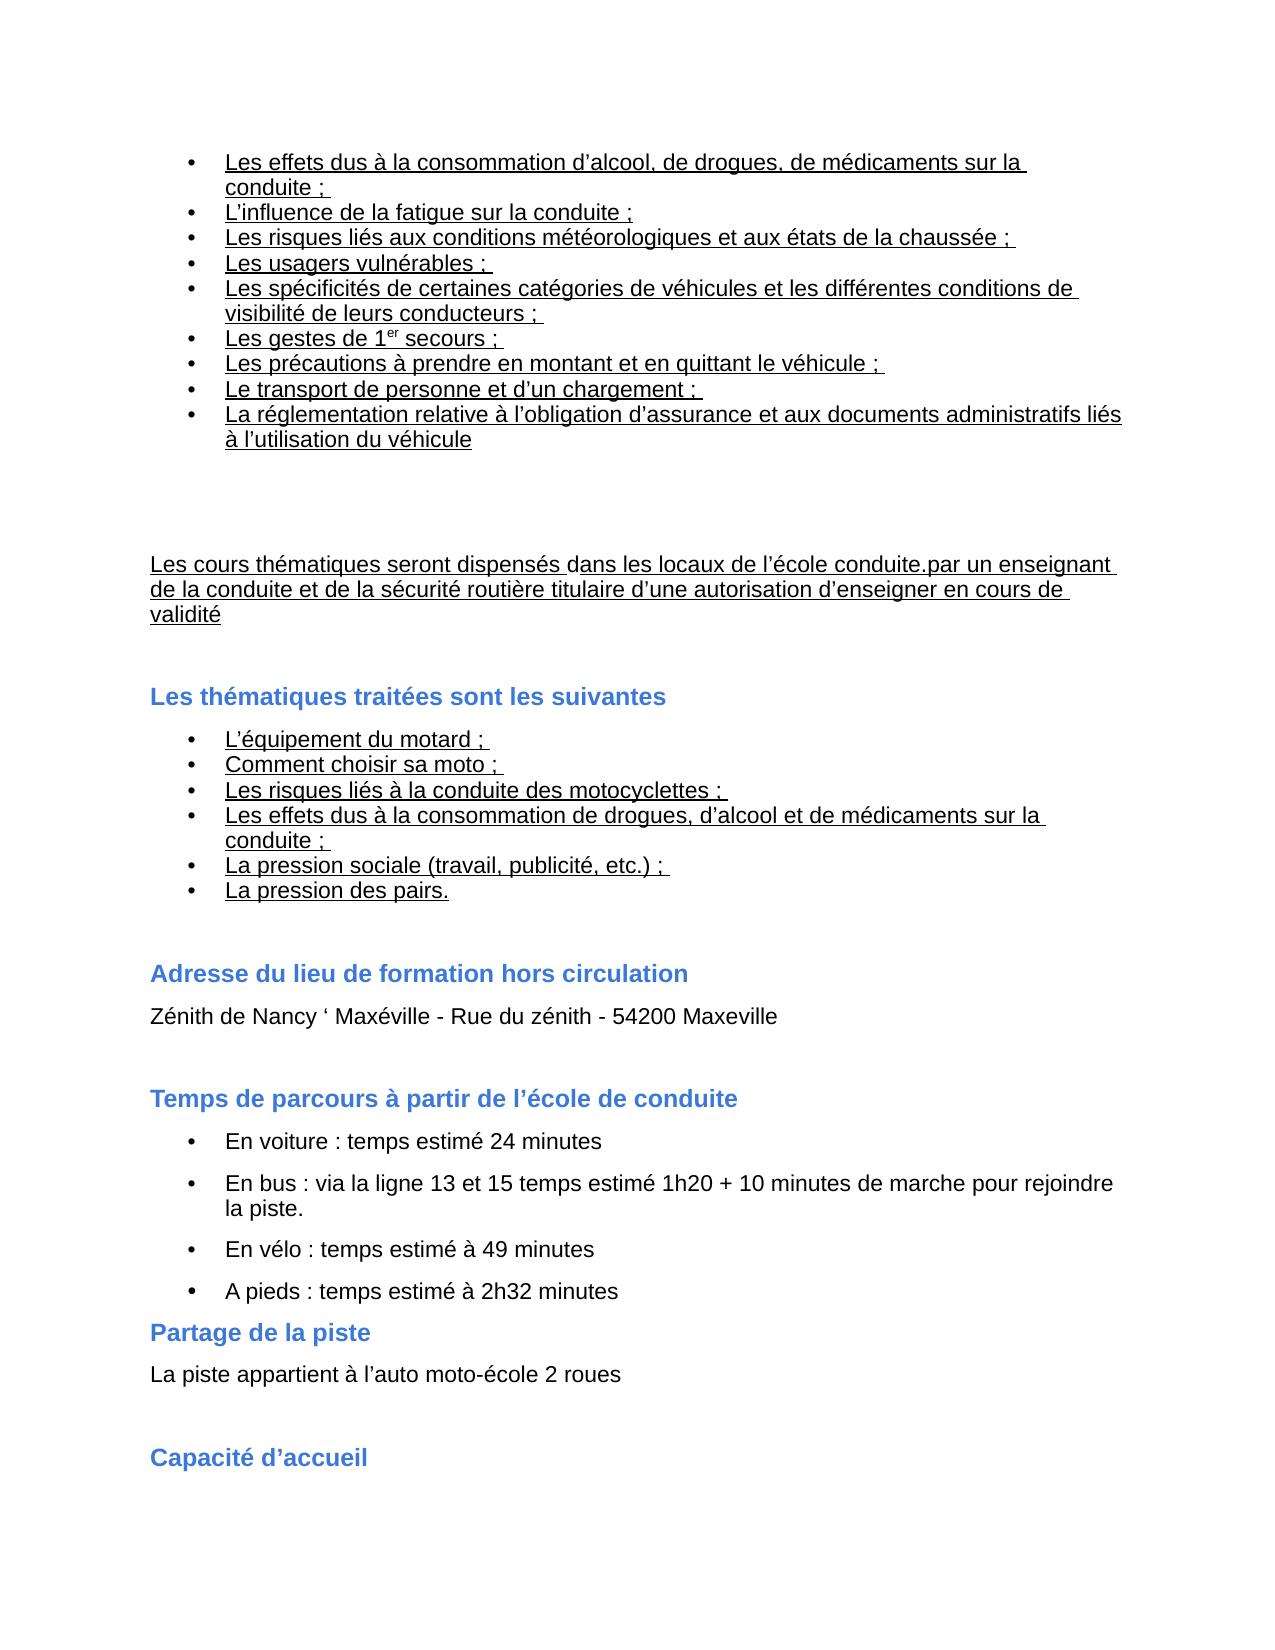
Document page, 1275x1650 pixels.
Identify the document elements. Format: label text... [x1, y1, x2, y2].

list Les spécificités de certaines catégories de véhicules et les différentes conditions de visibilité de leurs conducteurs ; [187, 276, 1125, 326]
list L’influence de la fatigue sur la conduite ; [187, 200, 1125, 226]
text La piste appartient à l’auto moto-école 2 roues [150, 1363, 1125, 1388]
text Zénith de Nancy ‘ Maxéville - Rue du zénith - 54200 Maxeville [150, 1004, 1125, 1029]
list En bus : via la ligne 13 et 15 temps estimé 1h20 + 10 minutes de marche pour rejoindre la piste. [187, 1171, 1125, 1221]
list L’équipement du motard ; [187, 727, 1125, 753]
list Les usagers vulnérables ; [187, 251, 1125, 276]
list En voiture : temps estimé 24 minutes [187, 1129, 1125, 1154]
list Le transport de personne et d’un chargement ; [187, 377, 1125, 402]
text Capacité d’accueil [150, 1446, 1125, 1471]
list La pression sociale (travail, publicité, etc.) ; [187, 853, 1125, 879]
text Les thématiques traitées sont les suivantes [150, 686, 1125, 711]
list Les risques liés à la conduite des motocyclettes ; [187, 778, 1125, 803]
text Temps de parcours à partir de l’école de conduite [150, 1088, 1125, 1113]
list A pieds : temps estimé à 2h32 minutes [187, 1279, 1125, 1304]
text Partage de la piste [150, 1321, 1125, 1346]
list Les risques liés aux conditions météorologiques et aux états de la chaussée ; [187, 226, 1125, 251]
list La pression des pairs. [187, 879, 1125, 904]
text Adresse du lieu de formation hors circulation [150, 962, 1125, 987]
text Les cours thématiques seront dispensés dans les locaux de l’école conduite.par un enseignant de la conduite et de la sécurité routière titulaire d’une autorisation d’enseigner en cours de validité [150, 552, 1125, 627]
list Les effets dus à la consommation d’alcool, de drogues, de médicaments sur la conduite ; [187, 150, 1125, 200]
list Les effets dus à la consommation de drogues, d’alcool et de médicaments sur la conduite ; [187, 803, 1125, 853]
list La réglementation relative à l’obligation d’assurance et aux documents administratifs liés à l’utilisation du véhicule [187, 402, 1125, 452]
list En vélo : temps estimé à 49 minutes [187, 1238, 1125, 1263]
list Les gestes de 1er secours ; [187, 326, 1125, 352]
list Les précautions à prendre en montant et en quittant le véhicule ; [187, 352, 1125, 377]
list Comment choisir sa moto ; [187, 753, 1125, 778]
